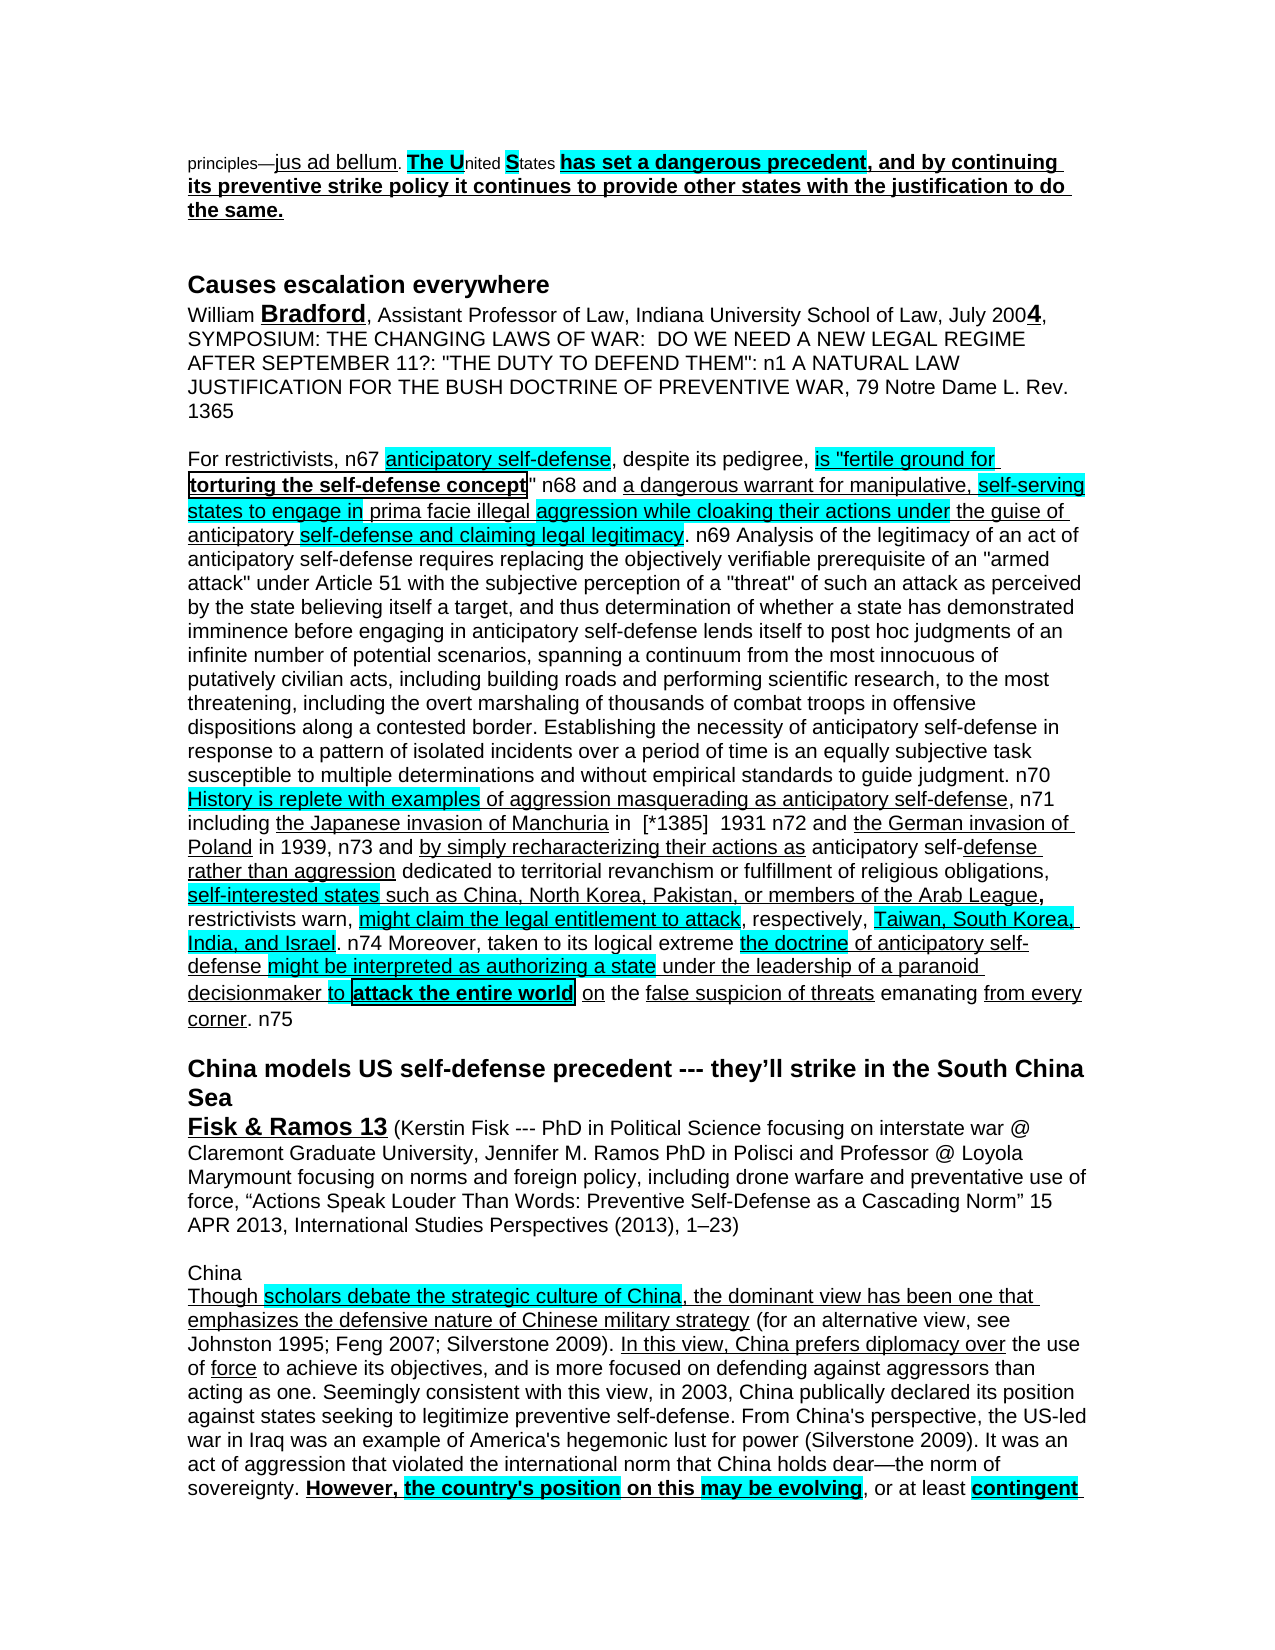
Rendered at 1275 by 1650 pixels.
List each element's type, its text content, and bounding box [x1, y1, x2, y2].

text William Bradford, Assistant Professor of Law, Indiana University School of Law, July 2004, SYMPOSIUM: THE CHANGING LAWS OF WAR: DO WE NEED A NEW LEGAL REGIME AFTER SEPTEMBER 11?: "THE DUTY TO DEFEND THEM": n1 A NATURAL LAW JUSTIFICATION FOR THE BUSH DOCTRINE OF PREVENTIVE WAR, 79 Notre Dame L. Rev. 1365 [187, 298, 1087, 423]
text Fisk & Ramos 13 (Kerstin Fisk --- PhD in Political Science focusing on interstate war @ Claremont Graduate University, Jennifer M. Ramos PhD in Polisci and Professor @ Loyola Marymount focusing on norms and foreign policy, including drone warfare and preventative use of force, “Actions Speak Louder Than Words: Preventive Self-Defense as a Cascading Norm” 15 APR 2013, International Studies Perspectives (2013), 1–23) [187, 1112, 1087, 1236]
text China models US self-defense precedent --- they’ll strike in the South China Sea [187, 1054, 1087, 1112]
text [187, 1284, 1087, 1500]
text China [187, 1260, 1087, 1284]
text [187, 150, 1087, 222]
text Causes escalation everywhere [187, 270, 1087, 298]
text For restrictivists, n67 anticipatory self-defense, despite its pedigree, is "fertile ground for torturing the self-defense concept" n68 and a dangerous warrant for manipulative, self-serving states to engage in prima facie illegal aggression while cloaking their actions under the guise of anticipatory self-defense and claiming legal legitimacy. n69 Analysis of the legitimacy of an act of anticipatory self-defense requires replacing the objectively verifiable prerequisite of an "armed attack" under Article 51 with the subjective perception of a "threat" of such an attack as perceived by the state believing itself a target, and thus determination of whether a state has demonstrated imminence before engaging in anticipatory self-defense lends itself to post hoc judgments of an infinite number of potential scenarios, spanning a continuum from the most innocuous of putatively civilian acts, including building roads and performing scientific research, to the most threatening, including the overt marshaling of thousands of combat troops in offensive dispositions along a contested border. Establishing the necessity of anticipatory self-defense in response to a pattern of isolated incidents over a period of time is an equally subjective task susceptible to multiple determinations and without empirical standards to guide judgment. n70 History is replete with examples of aggression masquerading as anticipatory self-defense, n71 including the Japanese invasion of Manchuria in [*1385] 1931 n72 and the German invasion of Poland in 1939, n73 and by simply recharacterizing their actions as anticipatory self-defense rather than aggression dedicated to territorial revanchism or fulfillment of religious obligations, self-interested states such as China, North Korea, Pakistan, or members of the Arab League, restrictivists warn, might claim the legal entitlement to attack, respectively, Taiwan, South Korea, India, and Israel. n74 Moreover, taken to its logical extreme the doctrine of anticipatory self-defense might be interpreted as authorizing a state under the leadership of a paranoid decisionmaker to attack the entire world on the false suspicion of threats emanating from every corner. n75 [187, 447, 1087, 1030]
